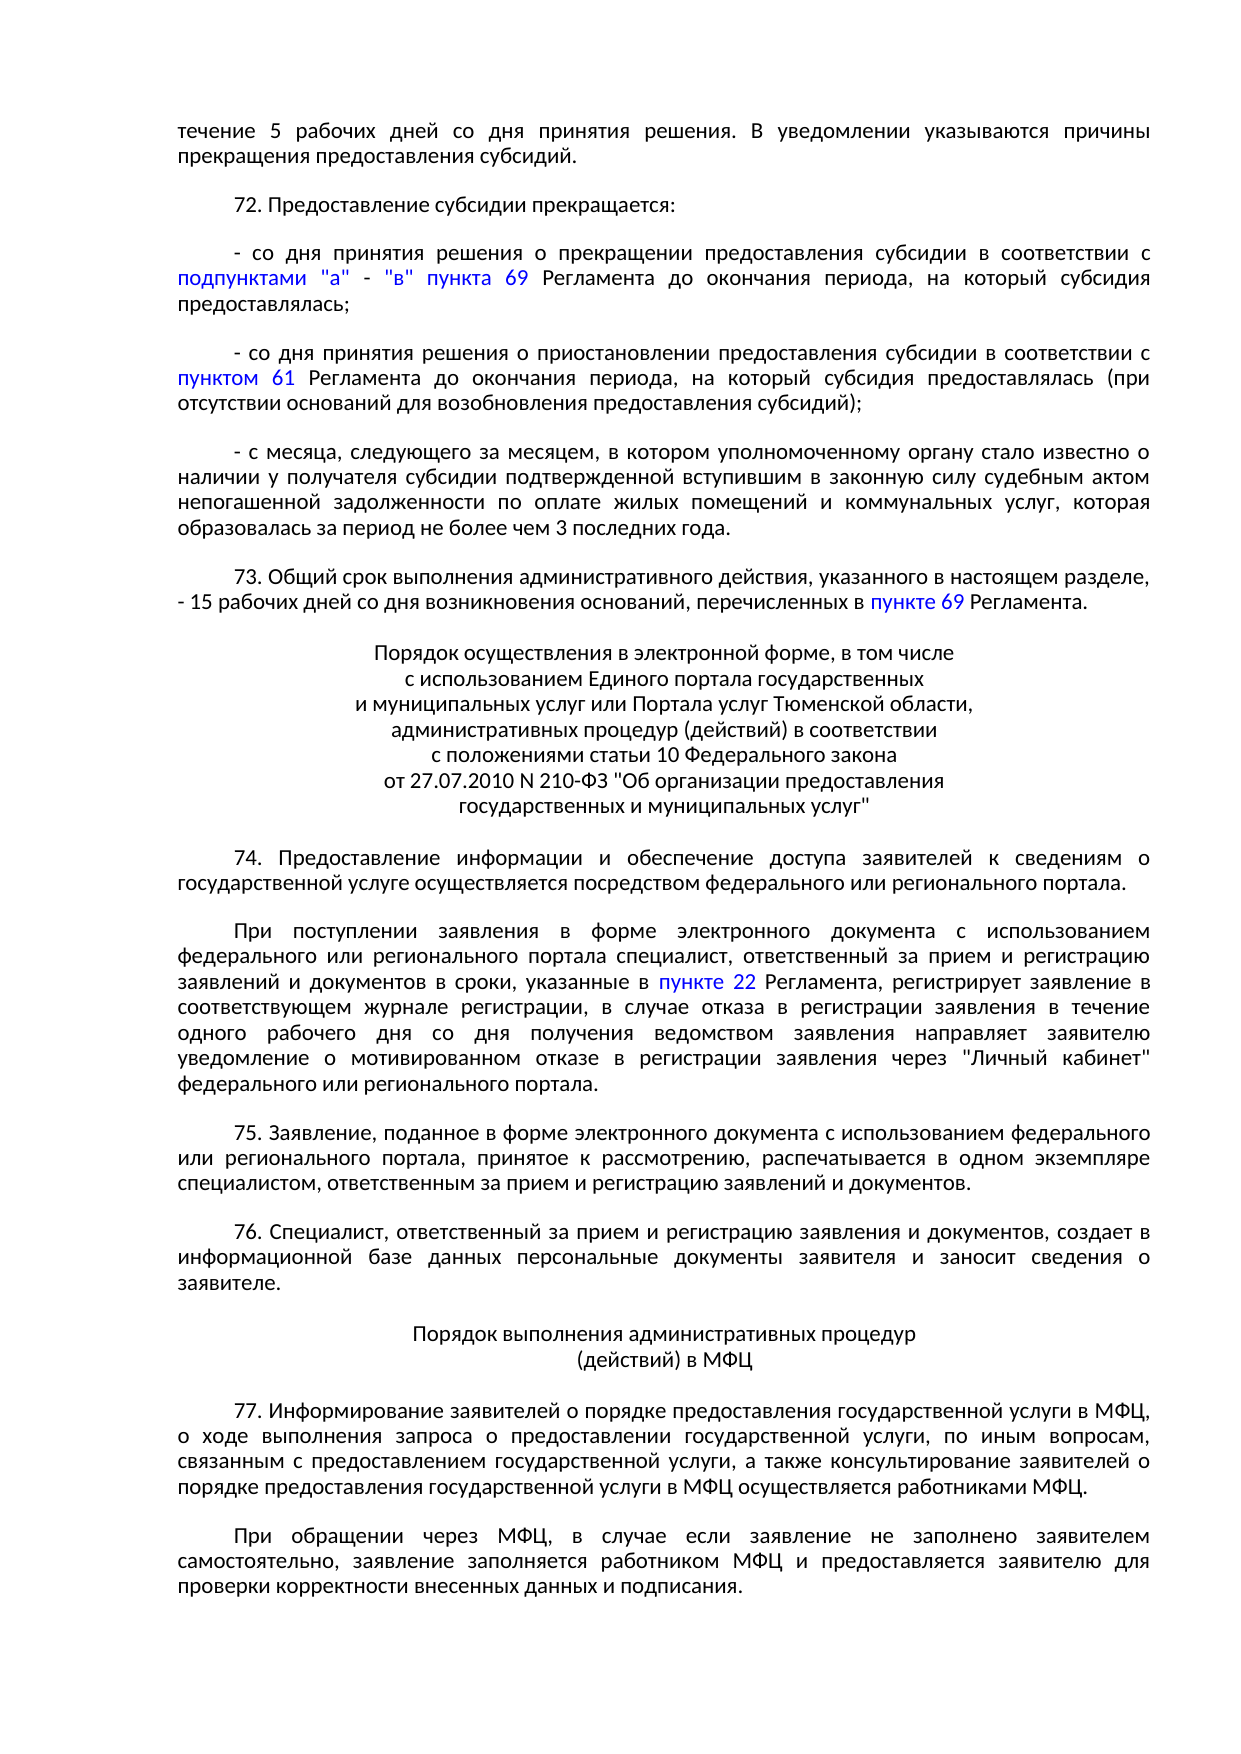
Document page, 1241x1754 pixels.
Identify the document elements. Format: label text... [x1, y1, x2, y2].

text При обращении через МФЦ, в случае если заявление не заполнено заявителем самостоятельно, заявление заполняется работником МФЦ и предоставляется заявителю для проверки корректности внесенных данных и подписания. [177, 1523, 1152, 1599]
text - с месяца, следующего за месяцем, в котором уполномоченному органу стало известно о наличии у получателя субсидии подтвержденной вступившим в законную силу судебным актом непогашенной задолженности по оплате жилых помещений и коммунальных услуг, которая образовалась за период не более чем 3 последних года. [177, 439, 1152, 541]
text 74. Предоставление информации и обеспечение доступа заявителей к сведениям о государственной услуге осуществляется посредством федерального или регионального портала. [177, 845, 1152, 896]
text с положениями статьи 10 Федерального закона [177, 743, 1152, 768]
text 77. Информирование заявителей о порядке предоставления государственной услуги в МФЦ, о ходе выполнения запроса о предоставлении государственной услуги, по иным вопросам, связанным с предоставлением государственной услуги, а также консультирование заявителей о порядке предоставления государственной услуги в МФЦ осуществляется работниками МФЦ. [177, 1398, 1152, 1500]
text с использованием Единого портала государственных [177, 666, 1152, 691]
text При поступлении заявления в форме электронного документа с использованием федерального или регионального портала специалист, ответственный за прием и регистрацию заявлений и документов в сроки, указанные в пункте 22 Регламента, регистрирует заявление в соответствующем журнале регистрации, в случае отказа в регистрации заявления в течение одного рабочего дня со дня получения ведомством заявления направляет заявителю уведомление о мотивированном отказе в регистрации заявления через "Личный кабинет" федерального или регионального портала. [177, 918, 1152, 1097]
text 72. Предоставление субсидии прекращается: [177, 192, 1152, 217]
text государственных и муниципальных услуг" [177, 794, 1152, 819]
text - со дня принятия решения о приостановлении предоставления субсидии в соответствии с пунктом 61 Регламента до окончания периода, на который субсидия предоставлялась (при отсутствии оснований для возобновления предоставления субсидий); [177, 340, 1152, 416]
text Порядок выполнения административных процедур [177, 1321, 1152, 1347]
text от 27.07.2010 N 210-ФЗ "Об организации предоставления [177, 768, 1152, 793]
text 76. Специалист, ответственный за прием и регистрацию заявления и документов, создает в информационной базе данных персональные документы заявителя и заносит сведения о заявителе. [177, 1219, 1152, 1296]
text (действий) в МФЦ [177, 1347, 1152, 1372]
text 75. Заявление, поданное в форме электронного документа с использованием федерального или регионального портала, принятое к рассмотрению, распечатывается в одном экземпляре специалистом, ответственным за прием и регистрацию заявлений и документов. [177, 1120, 1152, 1196]
text Порядок осуществления в электронной форме, в том числе [177, 641, 1152, 666]
text и муниципальных услуг или Портала услуг Тюменской области, [177, 692, 1152, 717]
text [177, 118, 1152, 169]
text административных процедур (действий) в соответствии [177, 717, 1152, 742]
text 73. Общий срок выполнения административного действия, указанного в настоящем разделе, - 15 рабочих дней со дня возникновения оснований, перечисленных в пункте 69 Регламента. [177, 564, 1152, 615]
text - со дня принятия решения о прекращении предоставления субсидии в соответствии с подпунктами "а" - "в" пункта 69 Регламента до окончания периода, на который субсидия предоставлялась; [177, 240, 1152, 317]
